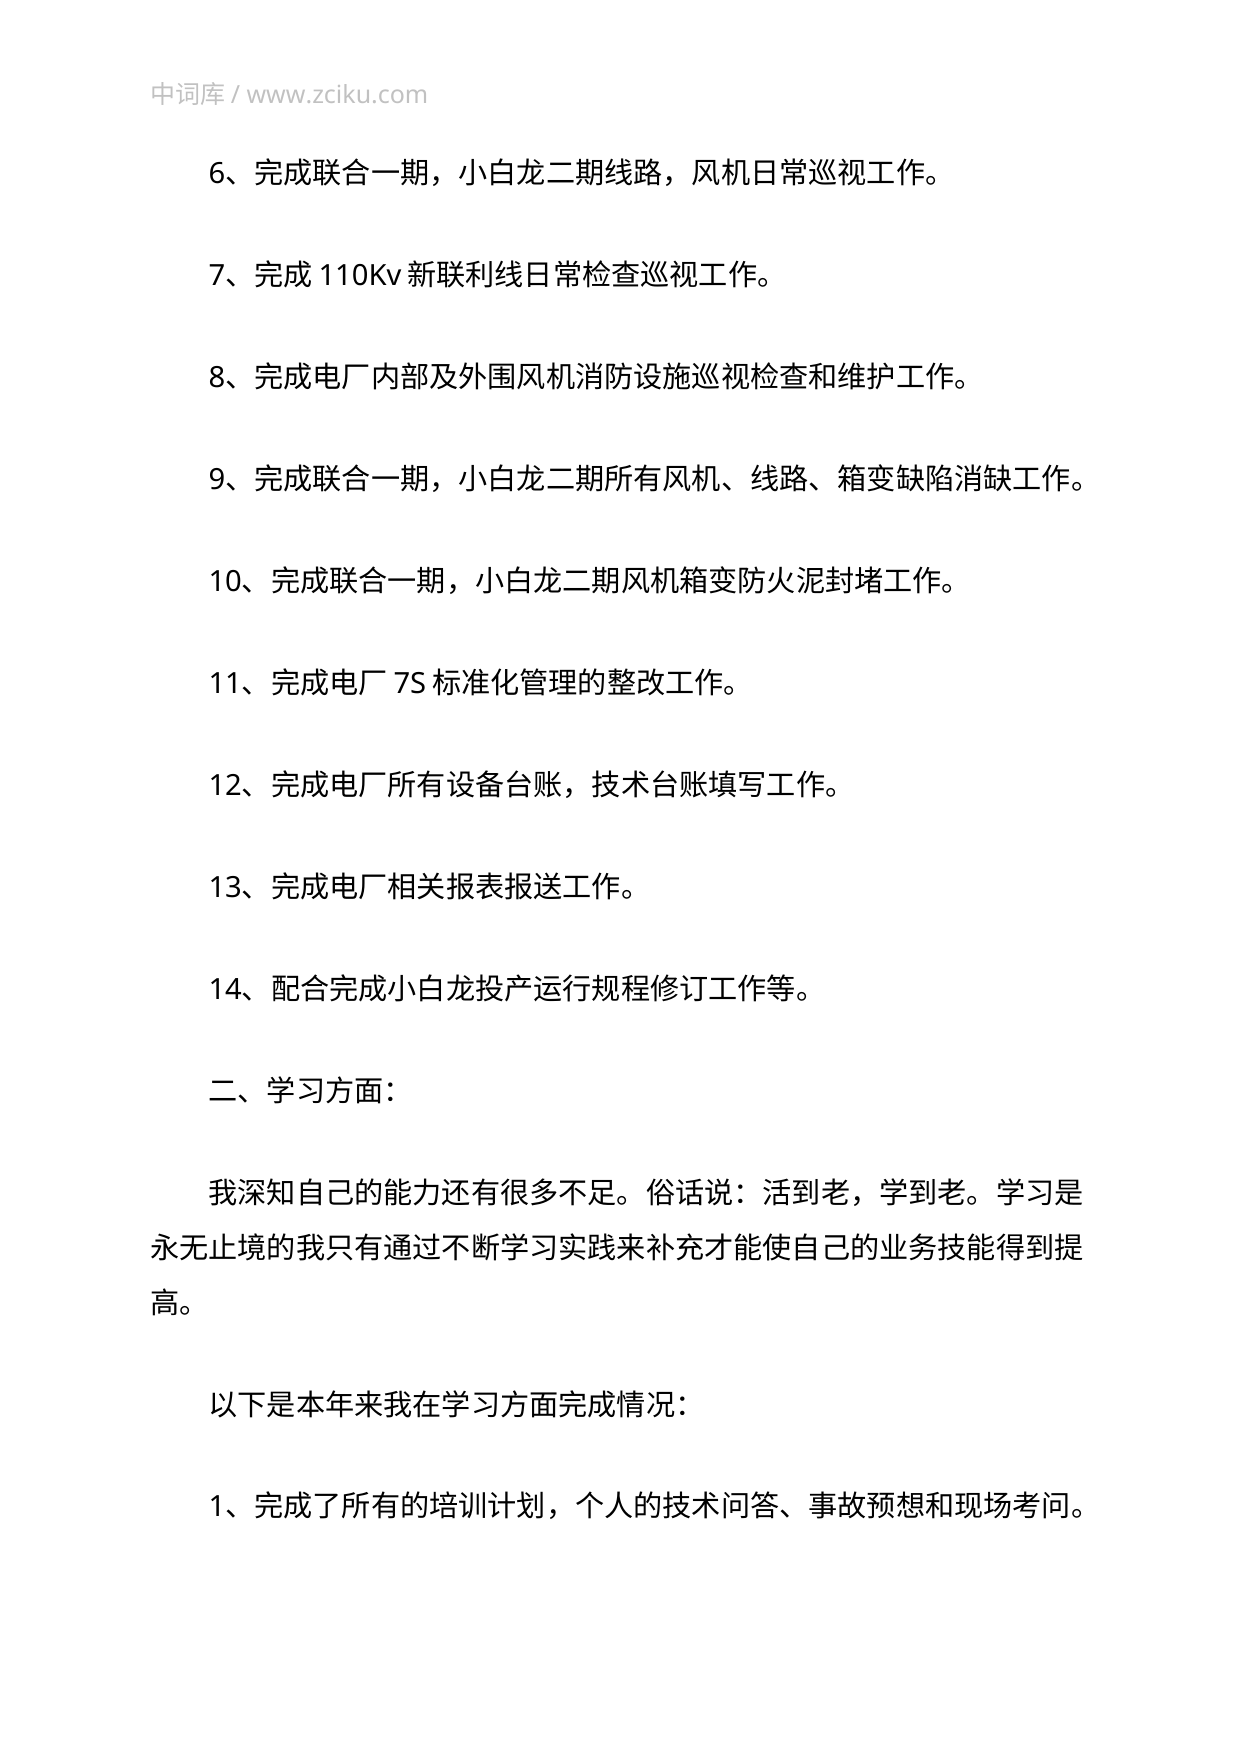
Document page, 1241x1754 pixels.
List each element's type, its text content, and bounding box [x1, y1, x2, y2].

text 10、完成联合一期，小白龙二期风机箱变防火泥封堵工作。 [150, 558, 1090, 600]
text 9、完成联合一期，小白龙二期所有风机、线路、箱变缺陷消缺工作。 [150, 456, 1090, 498]
text 1、完成了所有的培训计划，个人的技术问答、事故预想和现场考问。 [150, 1483, 1090, 1525]
text 以下是本年来我在学习方面完成情况： [150, 1381, 1090, 1423]
text 14、配合完成小白龙投产运行规程修订工作等。 [150, 966, 1090, 1008]
text 8、完成电厂内部及外围风机消防设施巡视检查和维护工作。 [150, 354, 1090, 396]
text 6、完成联合一期，小白龙二期线路，风机日常巡视工作。 [150, 150, 1090, 192]
text 7、完成110Kv新联利线日常检查巡视工作。 [150, 252, 1090, 294]
text 我深知自己的能力还有很多不足。俗话说：活到老，学到老。学习是永无止境的我只有通过不断学习实践来补充才能使自己的业务技能得到提高。 [150, 1169, 1090, 1322]
text 二、学习方面： [150, 1068, 1090, 1110]
text 11、完成电厂7S标准化管理的整改工作。 [150, 660, 1090, 702]
text 13、完成电厂相关报表报送工作。 [150, 864, 1090, 906]
text 12、完成电厂所有设备台账，技术台账填写工作。 [150, 762, 1090, 804]
